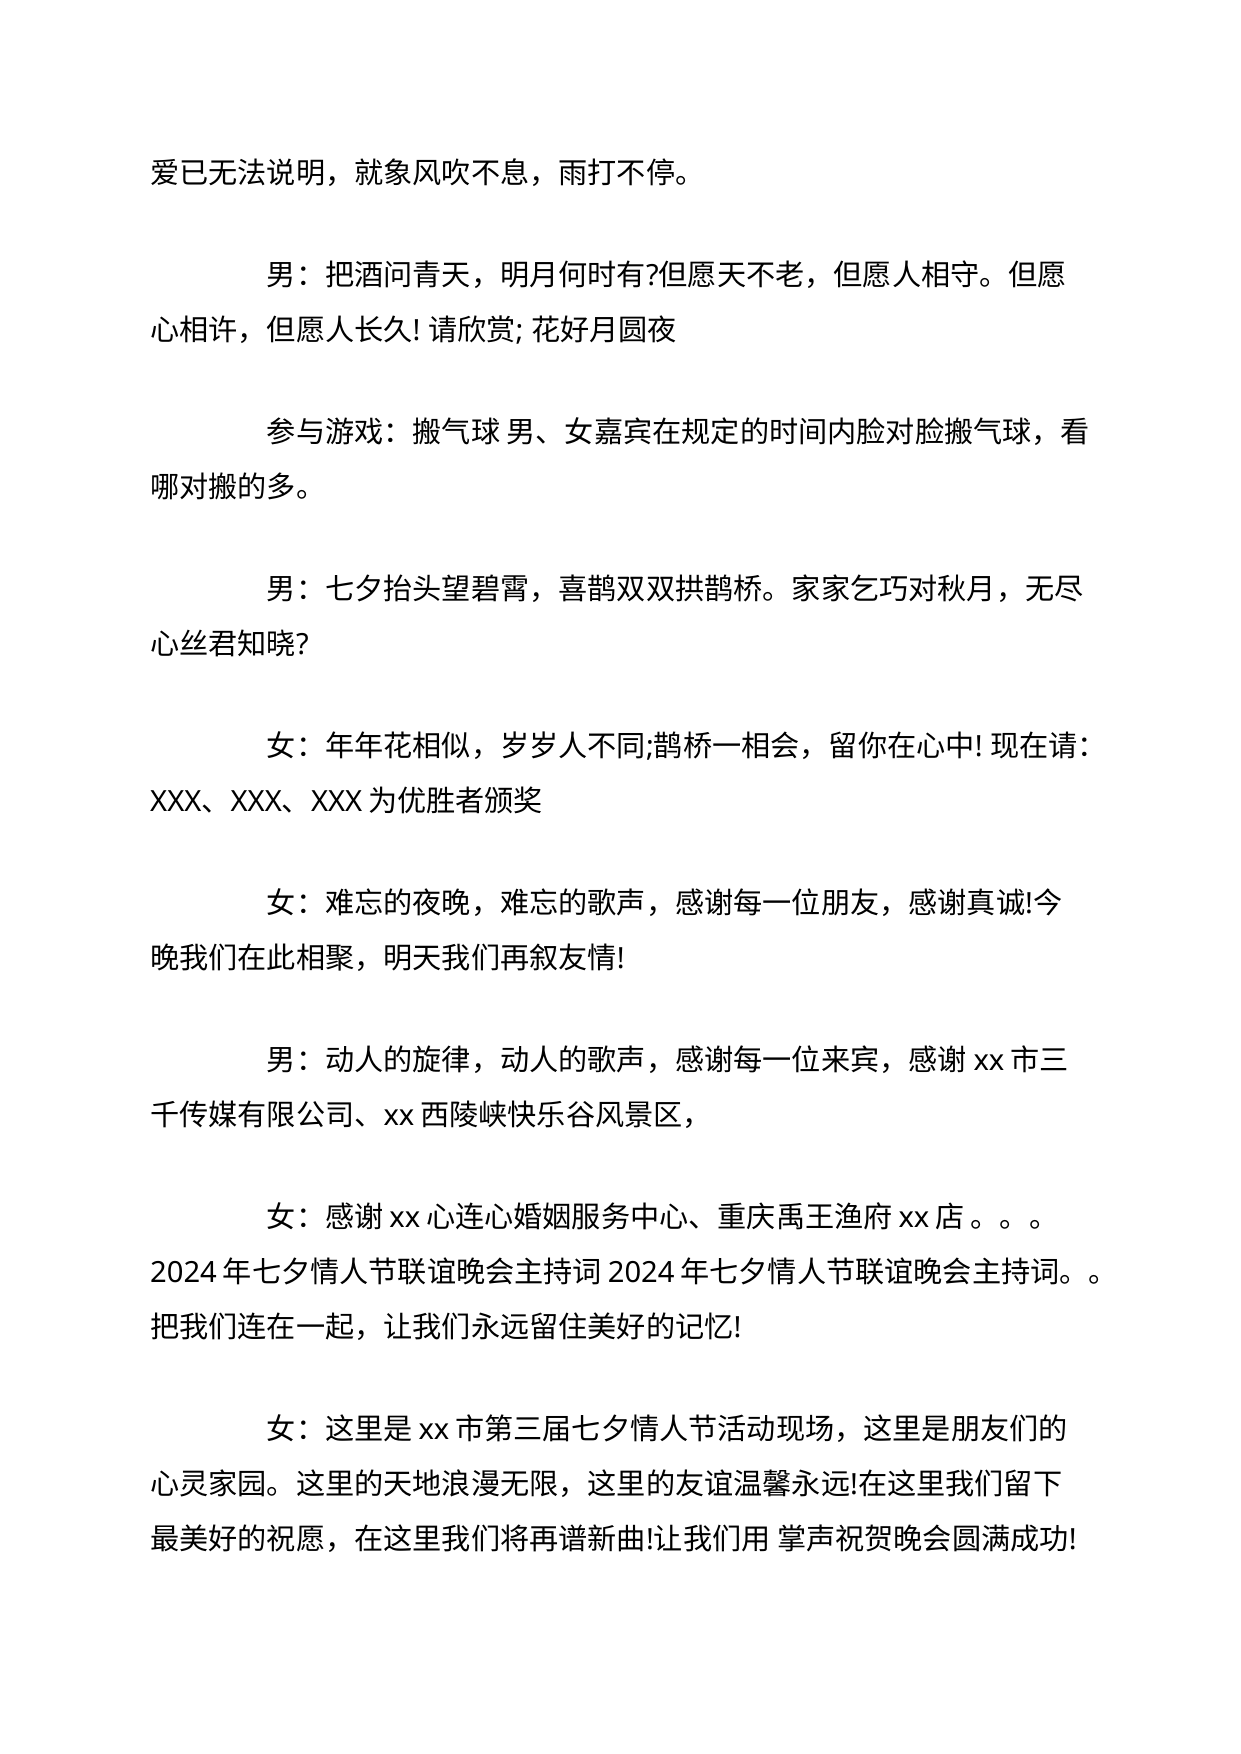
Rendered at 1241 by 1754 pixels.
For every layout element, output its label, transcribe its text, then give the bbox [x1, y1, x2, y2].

text 男：把酒问青天，明月何时有?但愿天不老，但愿人相守。但愿心相许，但愿人长久! 请欣赏; 花好月圆夜 [150, 252, 1090, 349]
text 参与游戏：搬气球 男、女嘉宾在规定的时间内脸对脸搬气球，看哪对搬的多。 [150, 409, 1090, 506]
text 男：七夕抬头望碧霄，喜鹊双双拱鹊桥。家家乞巧对秋月，无尽心丝君知晓? [150, 565, 1090, 663]
text 女：难忘的夜晚，难忘的歌声，感谢每一位朋友，感谢真诚!今晚我们在此相聚，明天我们再叙友情! [150, 879, 1090, 977]
text 男：动人的旋律，动人的歌声，感谢每一位来宾，感谢 xx市三千传媒有限公司、xx西陵峡快乐谷风景区， [150, 1036, 1090, 1134]
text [150, 150, 1090, 192]
text 女：感谢xx心连心婚姻服务中心、重庆禹王渔府xx店 。。。2024年七夕情人节联谊晚会主持词2024年七夕情人节联谊晚会主持词。。把我们连在一起，让我们永远留住美好的记忆! [150, 1193, 1090, 1346]
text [150, 1405, 1090, 1558]
text 女：年年花相似，岁岁人不同;鹊桥一相会，留你在心中! 现在请：XXX、XXX、XXX为优胜者颁奖 [150, 722, 1090, 820]
